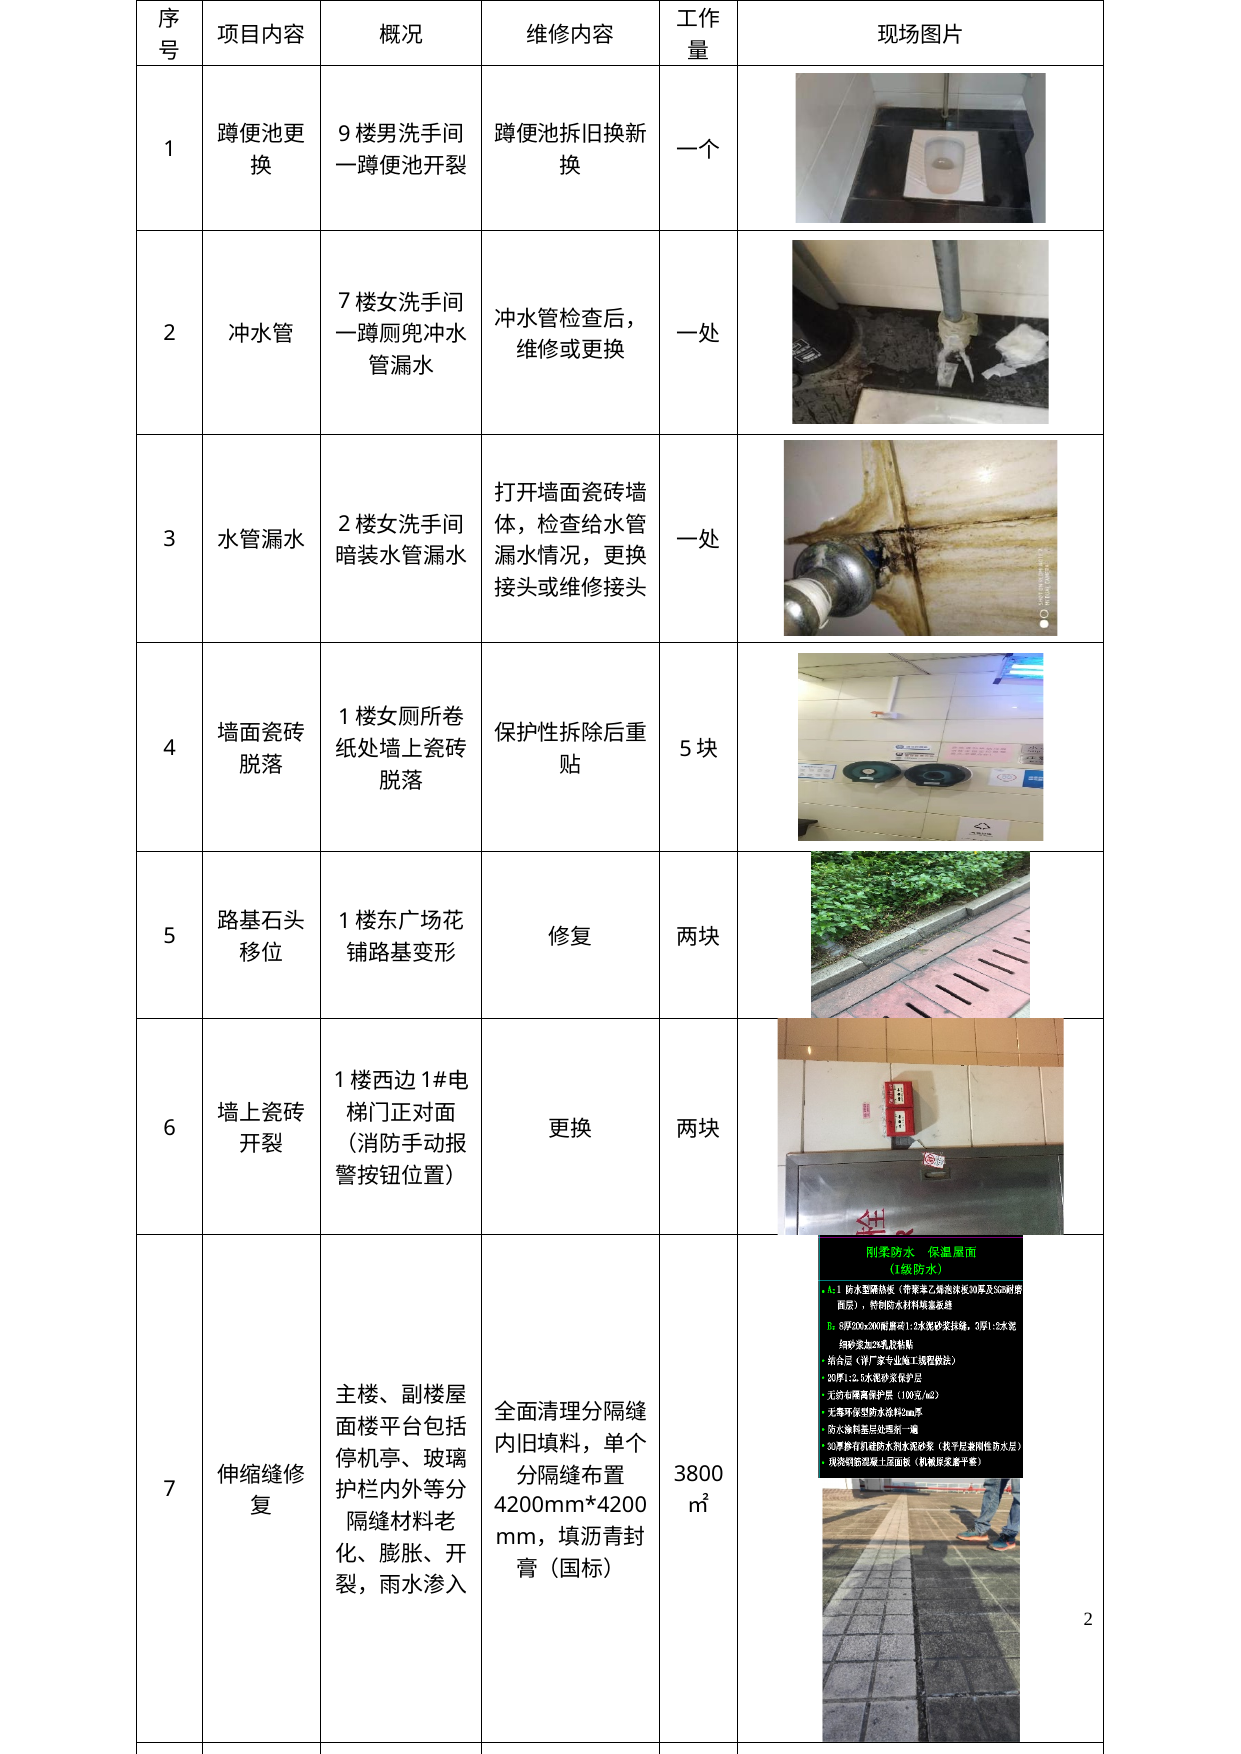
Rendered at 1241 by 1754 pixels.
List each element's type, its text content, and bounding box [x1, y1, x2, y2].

table_cell 更换 [482, 1019, 659, 1234]
table_cell 5 [137, 852, 202, 1017]
table_cell 墙上瓷砖开裂 [203, 1019, 320, 1234]
table_cell 一处 [660, 435, 737, 642]
picture [823, 1479, 1020, 1741]
table_cell 2楼女洗手间暗装水管漏水 [321, 435, 481, 642]
table_cell 7楼女洗手间一蹲厕兜冲水管漏水 [321, 231, 481, 433]
table_cell [738, 435, 1103, 642]
table_header 项目内容 [203, 1, 320, 65]
table_cell 9楼男洗手间一蹲便池开裂 [321, 66, 481, 230]
table_cell 6 [137, 1019, 202, 1234]
table_header 概况 [321, 1, 481, 65]
table_cell 4 [137, 643, 202, 851]
table_cell 全面清理分隔缝内旧填料，单个分隔缝布置4200mm*4200mm，填沥青封膏（国标） [482, 1235, 659, 1742]
picture [777, 851, 1064, 1478]
table_cell 保护性拆除后重贴 [482, 643, 659, 851]
table_cell 水管漏水 [203, 435, 320, 642]
table_cell 1楼西边1#电梯门正对面 （消防手动报警按钮位置） [321, 1019, 481, 1234]
table_cell 伸缩缝修复 [203, 1235, 320, 1742]
table_cell 打开墙面瓷砖墙体，检查给水管漏水情况，更换接头或维修接头 [482, 435, 659, 642]
table_cell 3 [137, 435, 202, 642]
picture [798, 653, 1044, 841]
table_cell 7 [137, 1235, 202, 1742]
table_cell [1064, 1019, 1103, 1234]
table_cell 冲水管检查后，维修或更换 [482, 231, 659, 433]
picture [795, 73, 1046, 223]
table_cell [738, 1235, 822, 1742]
table_header 现场图片 [738, 1, 1103, 65]
table_cell 蹲便池更换 [203, 66, 320, 230]
table_cell 1楼女厕所卷纸处墙上瓷砖脱落 [321, 643, 481, 851]
picture [792, 240, 1049, 424]
table_header 序号 [137, 1, 202, 65]
table_cell 修复 [482, 852, 659, 1017]
table_cell 5块 [660, 643, 737, 851]
table_cell 3800㎡ [660, 1235, 737, 1742]
table_cell [738, 1019, 777, 1234]
table_cell [738, 66, 1103, 230]
table_cell 一处 [660, 231, 737, 433]
table_cell 墙面瓷砖脱落 [203, 643, 320, 851]
table_cell 两块 [660, 852, 737, 1017]
table_cell 主楼、副楼屋面楼平台包括停机亭、玻璃护栏内外等分隔缝材料老化、膨胀、开裂，雨水渗入 [321, 1235, 481, 1742]
table_cell 蹲便池拆旧换新换 [482, 66, 659, 230]
table_cell [1030, 852, 1103, 1017]
picture [783, 440, 1058, 636]
table_cell 冲水管 [203, 231, 320, 433]
table_cell 一个 [660, 66, 737, 230]
table_header 维修内容 [482, 1, 659, 65]
table_cell 两块 [660, 1019, 737, 1234]
table_cell 路基石头移位 [203, 852, 320, 1017]
table_cell [738, 231, 1103, 433]
table_cell [738, 643, 1103, 851]
table_cell 2 [137, 231, 202, 433]
table_cell 1楼东广场花铺路基变形 [321, 852, 481, 1017]
table_header 工作量 [660, 1, 737, 65]
table_cell [738, 852, 811, 1017]
table_cell [738, 1743, 1103, 1754]
table_cell 1 [137, 66, 202, 230]
table_cell [1020, 1235, 1103, 1742]
